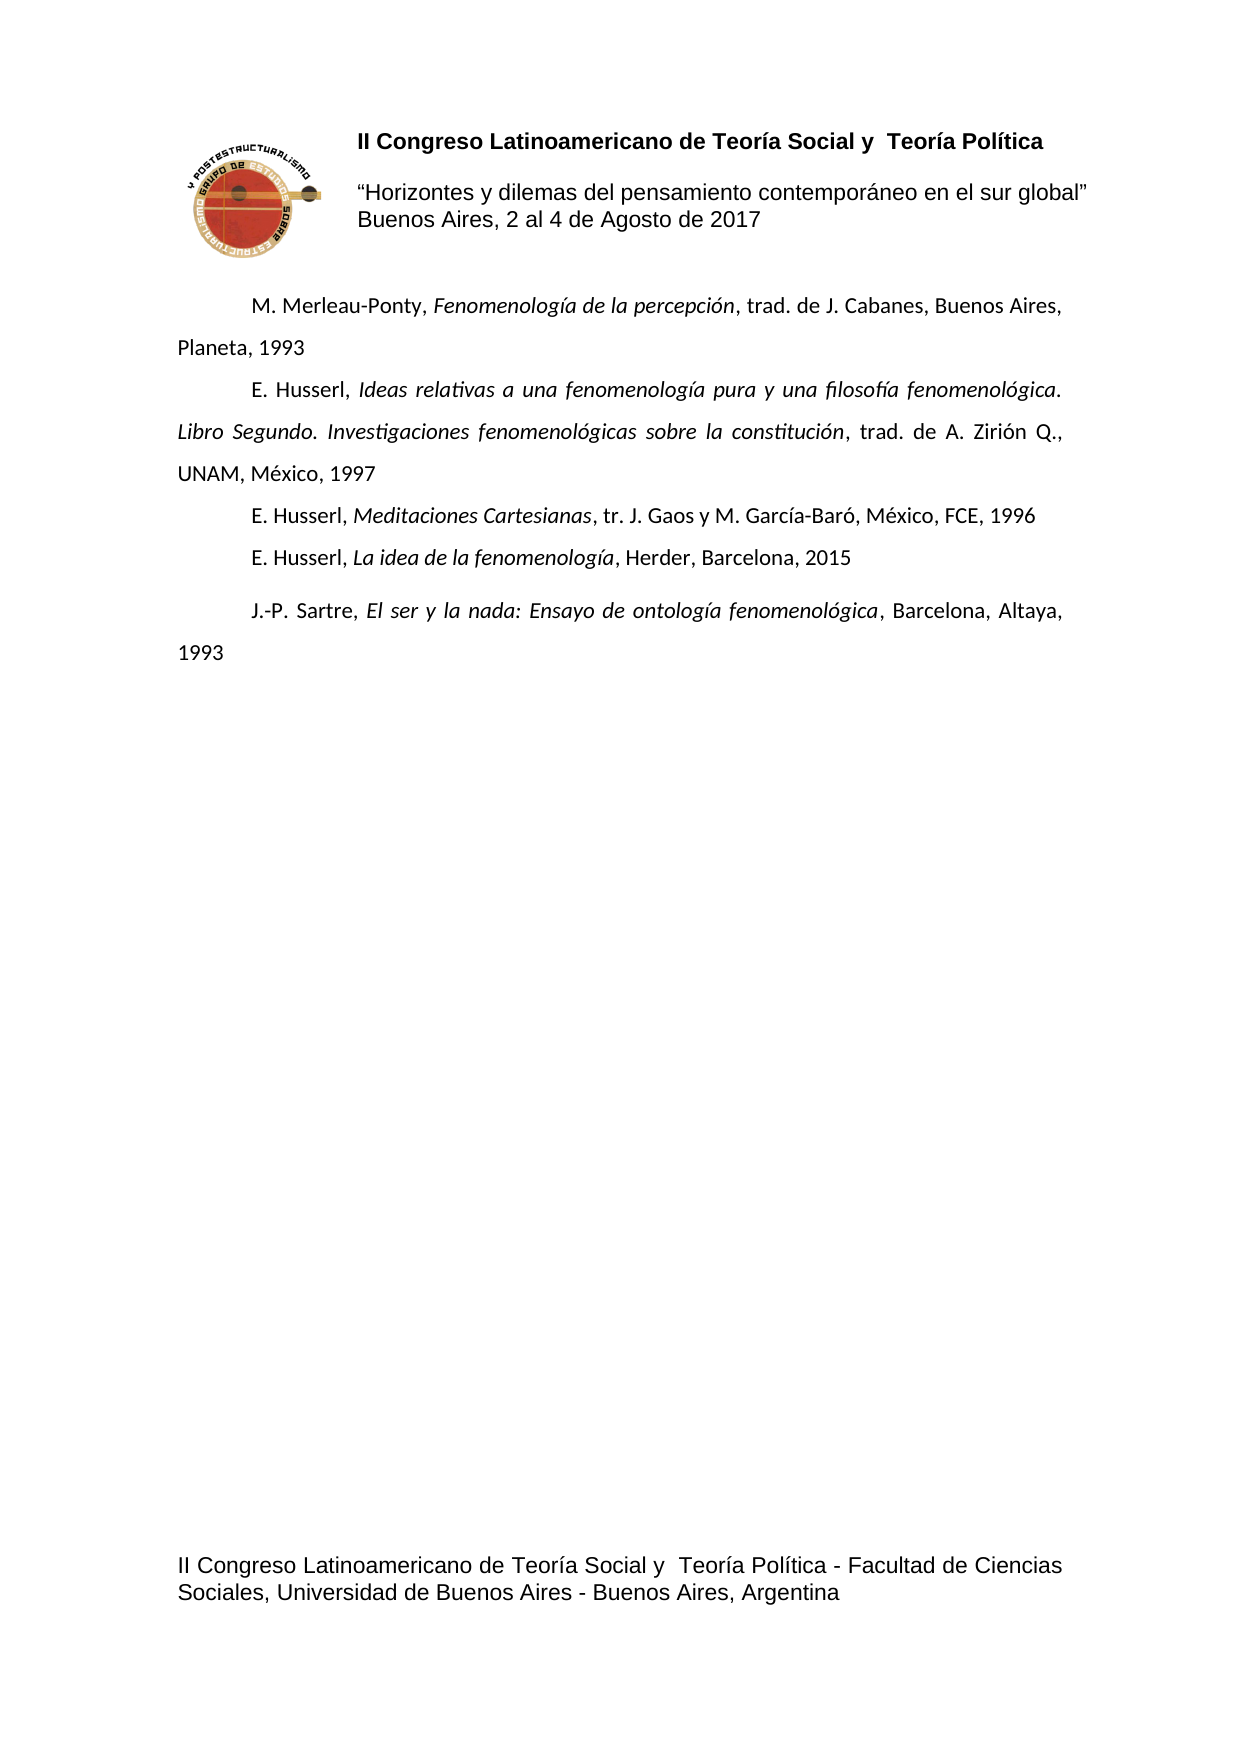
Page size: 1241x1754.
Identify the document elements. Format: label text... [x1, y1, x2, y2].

text M. Merleau-Ponty, Fenomenología de la percepción, trad. de J. Cabanes, Buenos Aires, Planeta, 1993 [177, 291, 1063, 361]
text E. Husserl, Ideas relativas a una fenomenología pura y una filosofía fenomenológica. Libro Segundo. Investigaciones fenomenológicas sobre la constitución, trad. de A. Zirión Q., UNAM, México, 1997 [177, 375, 1063, 487]
text J.-P. Sartre, El ser y la nada: Ensayo de ontología fenomenológica, Barcelona, Altaya, 1993 [177, 596, 1063, 666]
picture [177, 102, 322, 265]
text E. Husserl, Meditaciones Cartesianas, tr. J. Gaos y M. García-Baró, México, FCE, 1996 [177, 501, 1063, 529]
text E. Husserl, La idea de la fenomenología, Herder, Barcelona, 2015 [177, 543, 1063, 571]
